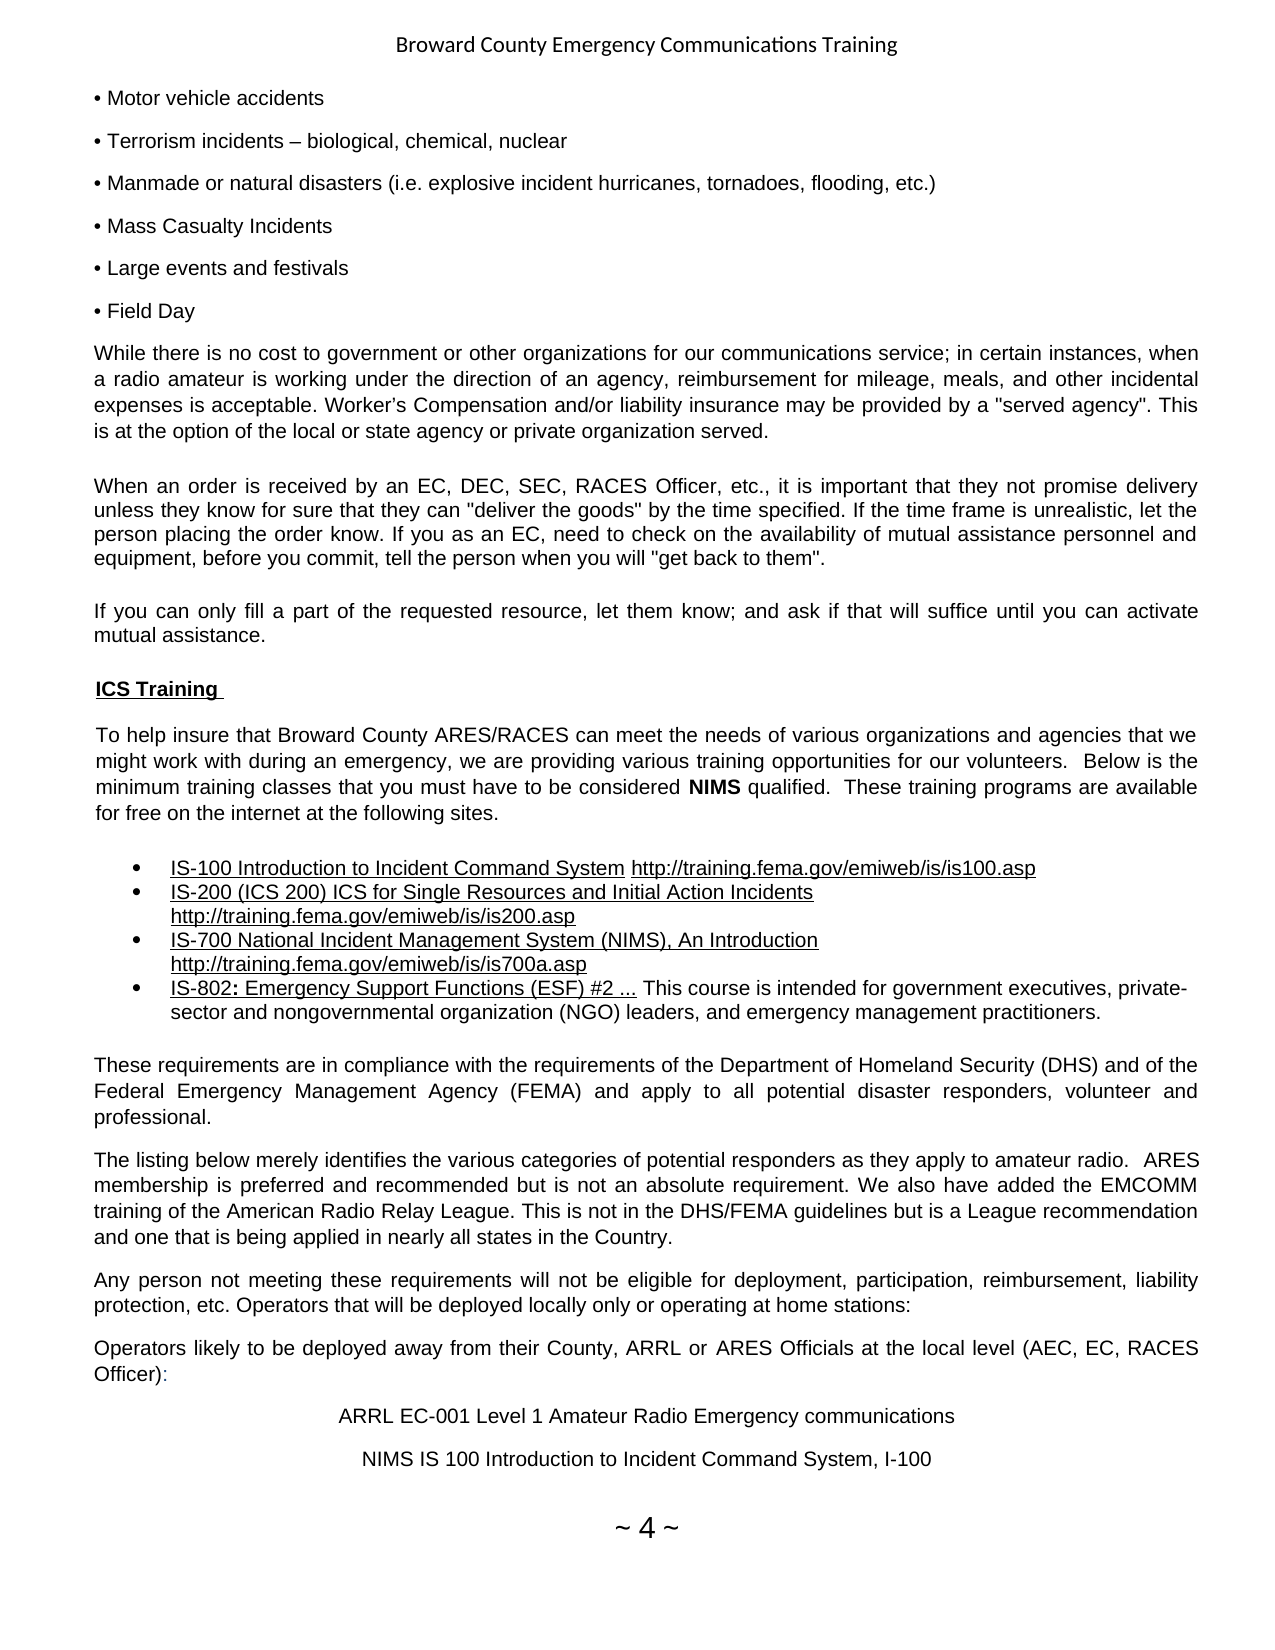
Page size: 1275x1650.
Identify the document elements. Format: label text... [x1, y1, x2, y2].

text While there is no cost to government or other organizations for our communications service; in certain instances, when a radio amateur is working under the direction of an agency, reimbursement for mileage, meals, and other incidental expenses is acceptable. Worker’s Compensation and/or liability insurance may be provided by a "served agency". This is at the option of the local or state agency or private organization served. [94, 341, 1200, 442]
text • Manmade or natural disasters (i.e. explosive incident hurricanes, tornadoes, flooding, etc.) [94, 171, 1200, 195]
table_header ICS Training [94, 676, 227, 721]
table_header To help insure that Broward County ARES/RACES can meet the needs of various organizations and agencies that we might work with during an emergency, we are providing various training opportunities for our volunteers. Below is the minimum training classes that you must have to be considered NIMS qualified. These training programs are available for free on the internet at the following sites. IS-100 Introduction to Incident Command System http://training.fema.gov/emiweb/is/is100.asp IS-200 (ICS 200) ICS for Single Resources and Initial Action Incidents http://training.fema.gov/emiweb/is/is200.asp IS-700 National Incident Management System (NIMS), An Introduction http://training.fema.gov/emiweb/is/is700a.asp IS-802: Emergency Support Functions (ESF) #2 ... This course is intended for government executives, private-sector and nongovernmental organization (NGO) leaders, and emergency management practitioners. [94, 721, 1200, 1053]
text ARRL EC-001 Level 1 Amateur Radio Emergency communications [94, 1404, 1200, 1428]
text When an order is received by an EC, DEC, SEC, RACES Officer, etc., it is important that they not promise delivery unless they know for sure that they can "deliver the goods" by the time specified. If the time frame is unrealistic, let the person placing the order know. If you as an EC, need to check on the availability of mutual assistance personnel and equipment, before you commit, tell the person when you will "get back to them". [94, 473, 1200, 569]
text • Field Day [94, 298, 1200, 322]
text Operators likely to be deployed away from their County, ARRL or ARES Officials at the local level (AEC, EC, RACES Officer): [94, 1336, 1200, 1386]
text The listing below merely identifies the various categories of potential responders as they apply to amateur radio. ARES membership is preferred and recommended but is not an absolute requirement. We also have added the EMCOMM training of the American Radio Relay League. This is not in the DHS/FEMA guidelines but is a League recommendation and one that is being applied in nearly all states in the Country. [94, 1147, 1200, 1249]
text If you can only fill a part of the requested resource, let them know; and ask if that will suffice until you can activate mutual assistance. [94, 598, 1200, 646]
text • Motor vehicle accidents [94, 86, 1200, 110]
text These requirements are in compliance with the requirements of the Department of Homeland Security (DHS) and of the Federal Emergency Management Agency (FEMA) and apply to all potential disaster responders, volunteer and professional. [94, 1053, 1200, 1129]
text • Terrorism incidents – biological, chemical, nuclear [94, 128, 1200, 152]
text • Large events and festivals [94, 256, 1200, 280]
text NIMS IS 100 Introduction to Incident Command System, I-100 [94, 1447, 1200, 1471]
text • Mass Casualty Incidents [94, 213, 1200, 237]
text Any person not meeting these requirements will not be eligible for deployment, participation, reimbursement, liability protection, etc. Operators that will be deployed locally only or operating at home stations: [94, 1267, 1200, 1317]
